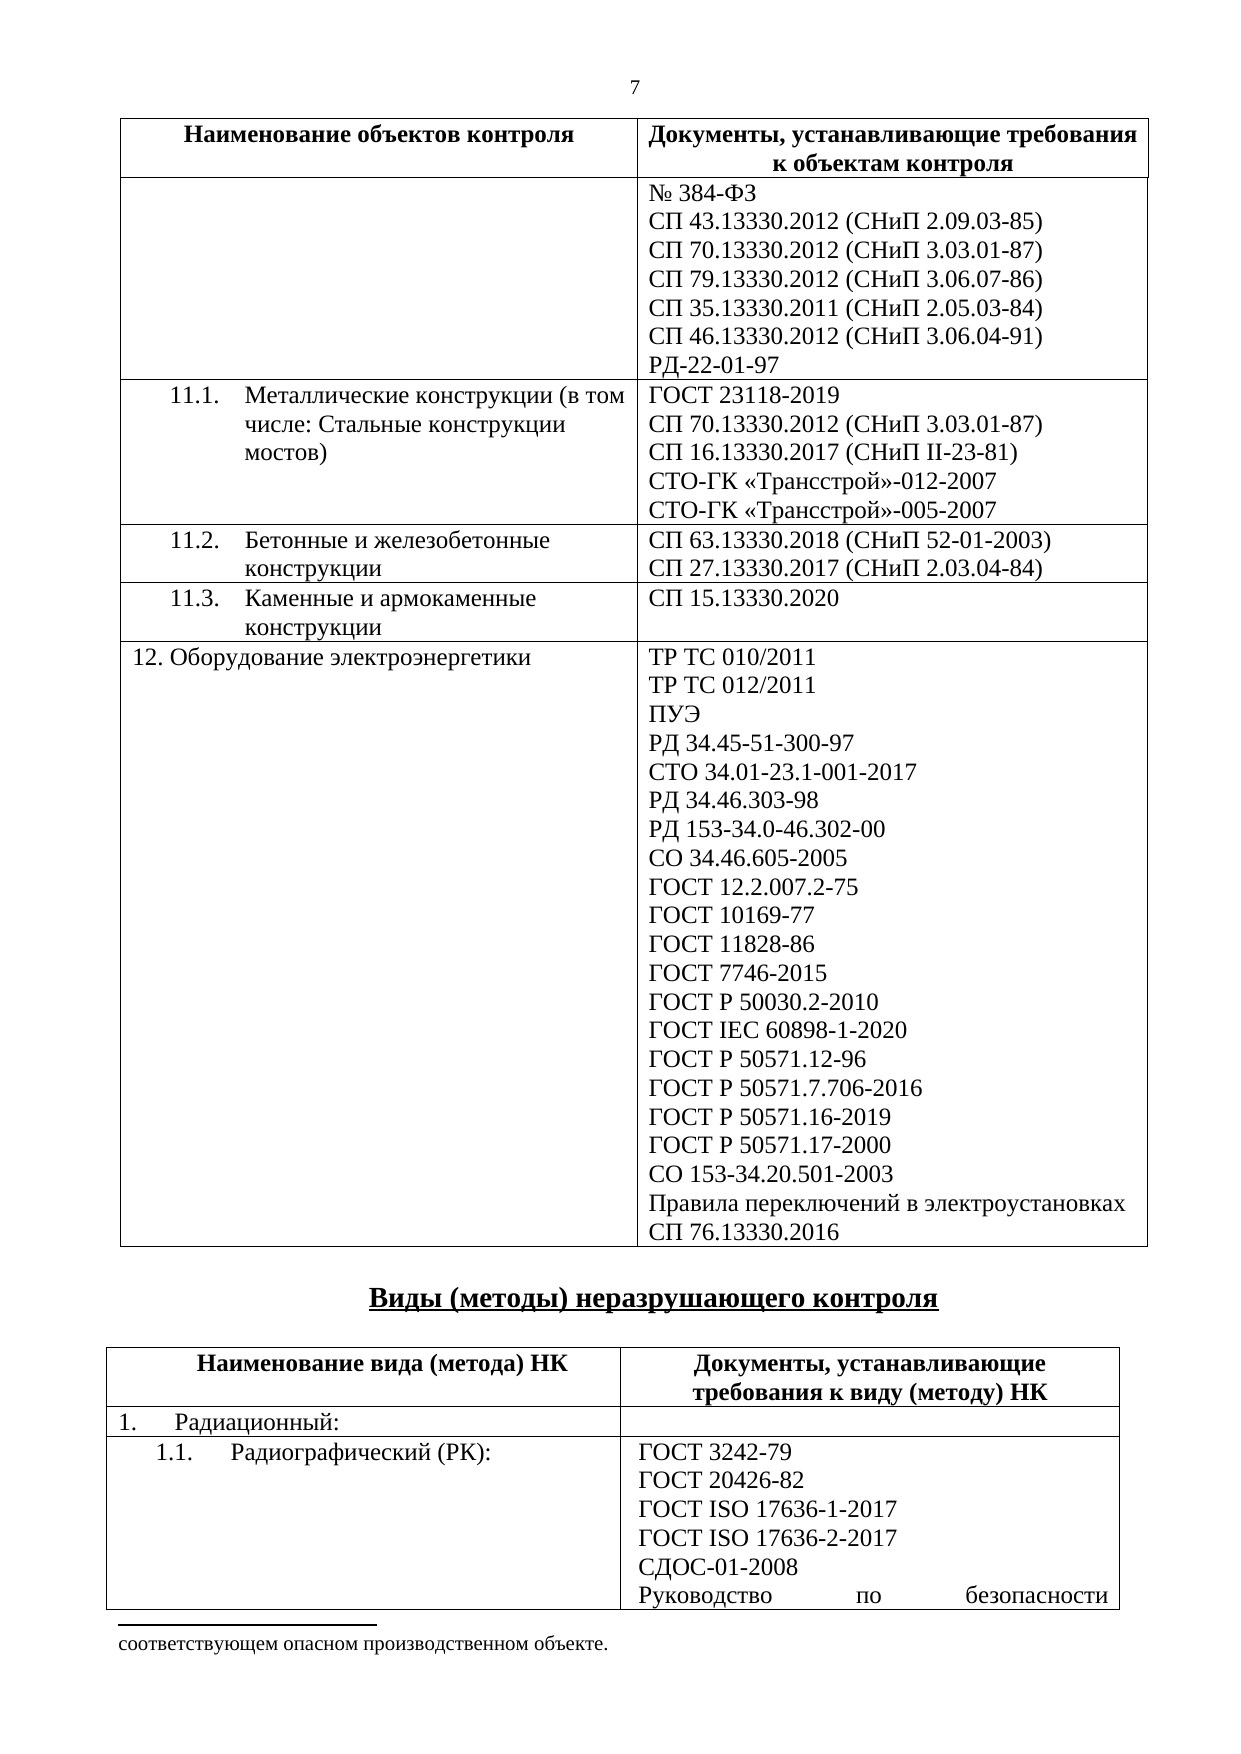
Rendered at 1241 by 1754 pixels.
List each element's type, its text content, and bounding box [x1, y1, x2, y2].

table_cell ГОСТ 23118-2019 СП 70.13330.2012 (СНиП 3.03.01-87) СП 16.13330.2017 (СНиП II-23-81) СТО-ГК «Трансстрой»-012-2007 СТО-ГК «Трансстрой»-005-2007 [638, 380, 1147, 524]
table_header Наименование вида (метода) НК [107, 1348, 620, 1406]
table_cell 12. Оборудование электроэнергетики [121, 642, 637, 1246]
table_header Документы, устанавливающие требования к объектам контроля [638, 119, 1148, 177]
table_cell Радиографический (РК): [107, 1437, 620, 1609]
table_cell Каменные и армокаменные конструкции [121, 583, 637, 641]
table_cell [638, 178, 1147, 379]
table_header Наименование объектов контроля [121, 119, 637, 177]
table_cell Радиационный: [107, 1407, 620, 1436]
text Виды (методы) неразрушающего контроля [155, 1280, 1152, 1314]
table_cell ТР ТС 010/2011 ТР ТС 012/2011 ПУЭ РД 34.45-51-300-97 СТО 34.01-23.1-001-2017 РД 34.46.303-98 РД 153-34.0-46.302-00 СО 34.46.605-2005 ГОСТ 12.2.007.2-75 ГОСТ 10169-77 ГОСТ 11828-86 ГОСТ 7746-2015 ГОСТ Р 50030.2-2010 ГОСТ IEC 60898-1-2020 ГОСТ Р 50571.12-96 ГОСТ Р 50571.7.706-2016 ГОСТ Р 50571.16-2019 ГОСТ Р 50571.17-2000 СО 153-34.20.501-2003 Правила переключений в электроустановках СП 76.13330.2016 [638, 642, 1147, 1246]
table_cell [121, 178, 637, 379]
table_cell Металлические конструкции (в том числе: Стальные конструкции мостов) [121, 380, 637, 524]
table_cell СП 15.13330.2020 [638, 583, 1147, 641]
table_header Документы, устанавливающие требования к виду (методу) НК [621, 1348, 1119, 1406]
table_cell [621, 1407, 1119, 1436]
table_cell Бетонные и железобетонные конструкции [121, 525, 637, 582]
table_cell СП 63.13330.2018 (СНиП 52-01-2003) СП 27.13330.2017 (СНиП 2.03.04-84) [638, 525, 1147, 582]
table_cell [621, 1437, 1119, 1609]
